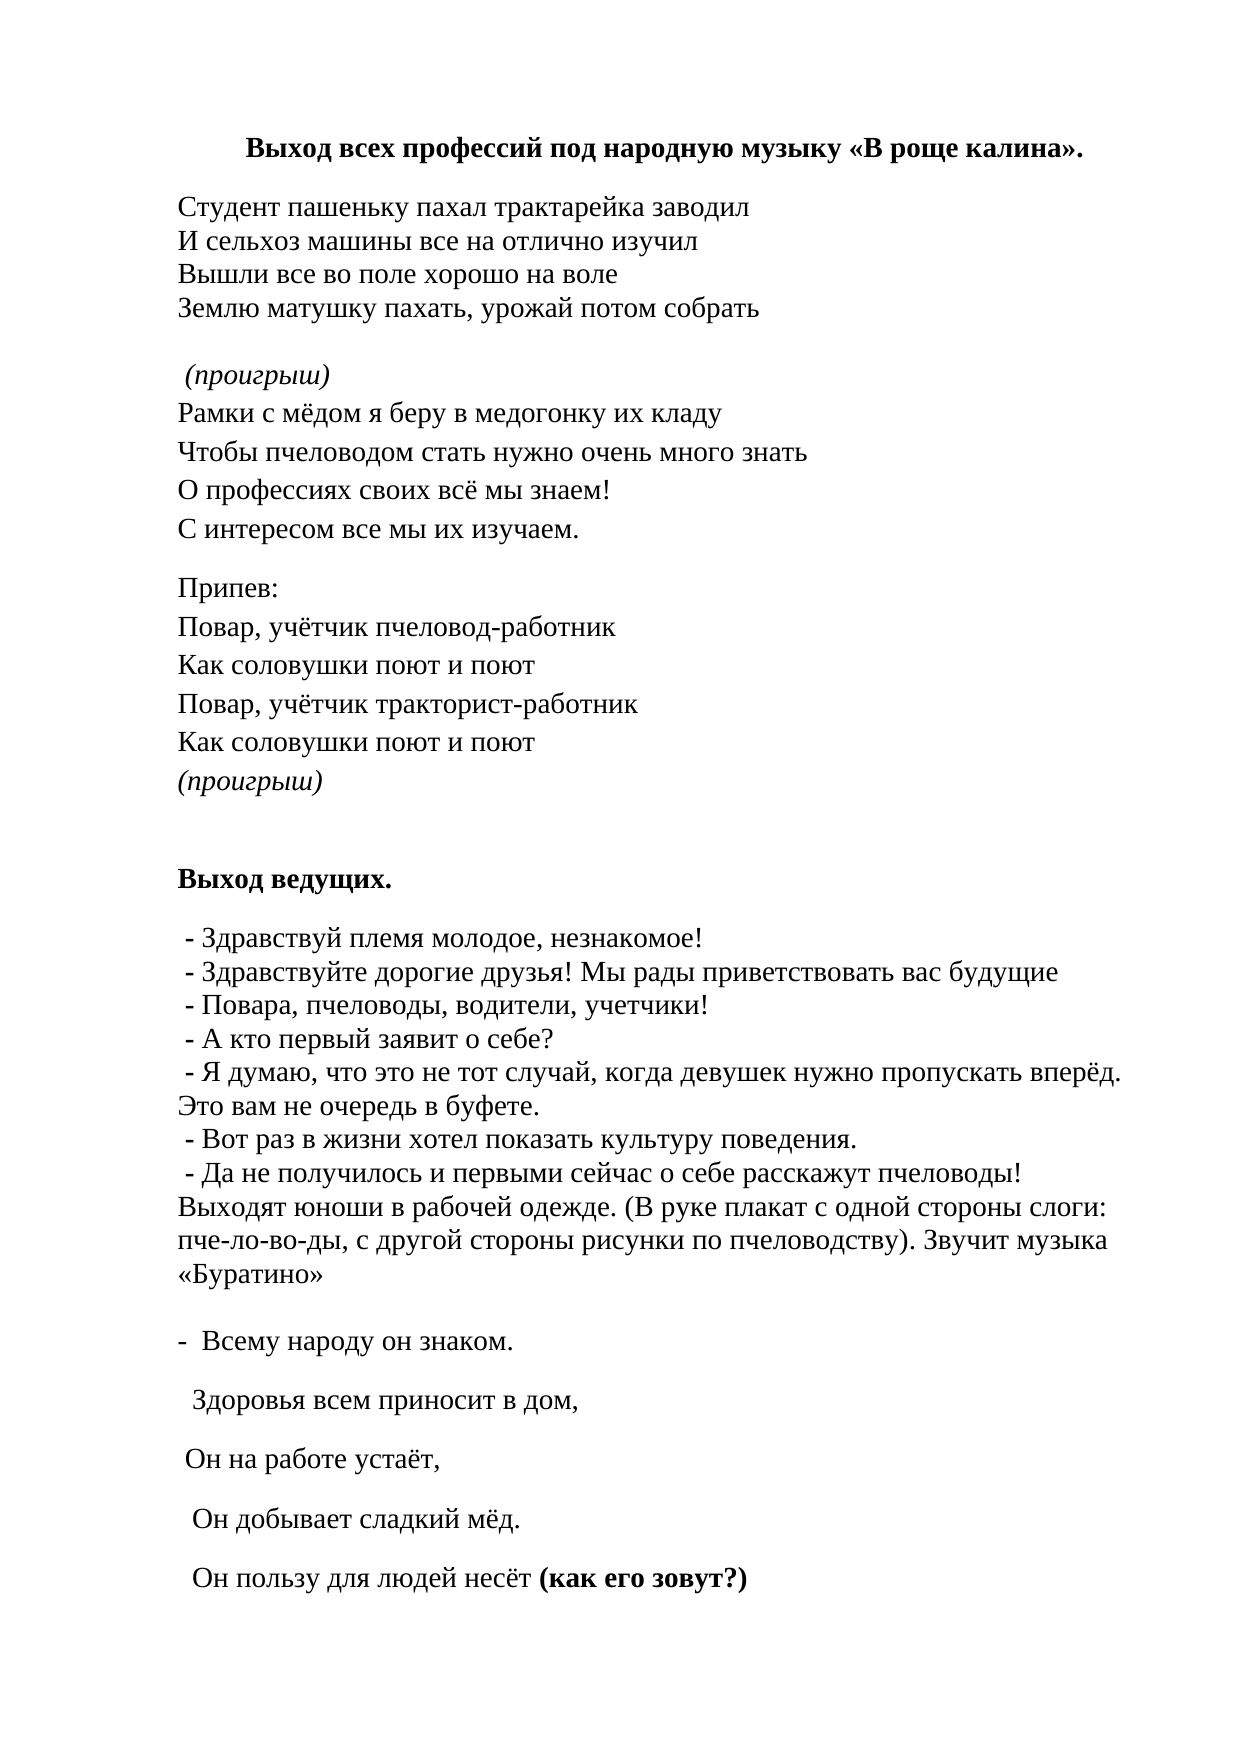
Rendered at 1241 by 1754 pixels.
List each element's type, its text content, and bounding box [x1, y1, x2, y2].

text О профессиях своих всё мы знаем! [177, 472, 1152, 506]
text - Здравствуй племя молодое, незнакомое! [177, 920, 1152, 954]
text Студент пашеньку пахал трактарейка заводил [177, 189, 1152, 223]
text Как соловушки поют и поют [177, 647, 1152, 681]
text - Да не получилось и первыми сейчас о себе расскажут пчеловоды! [177, 1155, 1152, 1189]
text Припев: [177, 570, 1152, 604]
text Выходят юноши в рабочей одежде. (В руке плакат с одной стороны слоги: пче-ло-во-ды, с другой стороны рисунки по пчеловодству). Звучит музыка «Буратино» [177, 1189, 1152, 1289]
text Как соловушки поют и поют [177, 724, 1152, 758]
text Он на работе устаёт, [177, 1442, 1152, 1475]
text Повар, учётчик пчеловод-работник [177, 609, 1152, 642]
text Здоровья всем приносит в дом, [177, 1382, 1152, 1416]
text (проигрыш) [177, 357, 1152, 390]
text - Здравствуйте дорогие друзья! Мы рады приветствовать вас будущие [177, 954, 1152, 987]
text Он добывает сладкий мёд. [177, 1501, 1152, 1534]
text Повар, учётчик тракторист-работник [177, 686, 1152, 719]
text Выход всех профессий под народную музыку «В роще калина». [177, 130, 1152, 163]
text - Я думаю, что это не тот случай, когда девушек нужно пропускать вперёд. Это вам не очередь в буфете. [177, 1054, 1152, 1122]
text Он пользу для людей несёт (как его зовут?) [177, 1560, 1152, 1594]
text Вышли все во поле хорошо на воле [177, 256, 1152, 290]
text Чтобы пчеловодом стать нужно очень много знать [177, 434, 1152, 467]
text - Вот раз в жизни хотел показать культуру поведения. [177, 1122, 1152, 1155]
text Землю матушку пахать, урожай потом собрать [177, 290, 1152, 323]
text Выход ведущих. [177, 861, 1152, 894]
text - А кто первый заявит о себе? [177, 1021, 1152, 1054]
text И сельхоз машины все на отлично изучил [177, 223, 1152, 256]
text Рамки с мёдом я беру в медогонку их кладу [177, 395, 1152, 429]
text - Всему народу он знаком. [177, 1323, 1152, 1356]
text (проигрыш) [177, 763, 1152, 797]
text - Повара, пчеловоды, водители, учетчики! [177, 987, 1152, 1021]
text С интересом все мы их изучаем. [177, 511, 1152, 544]
